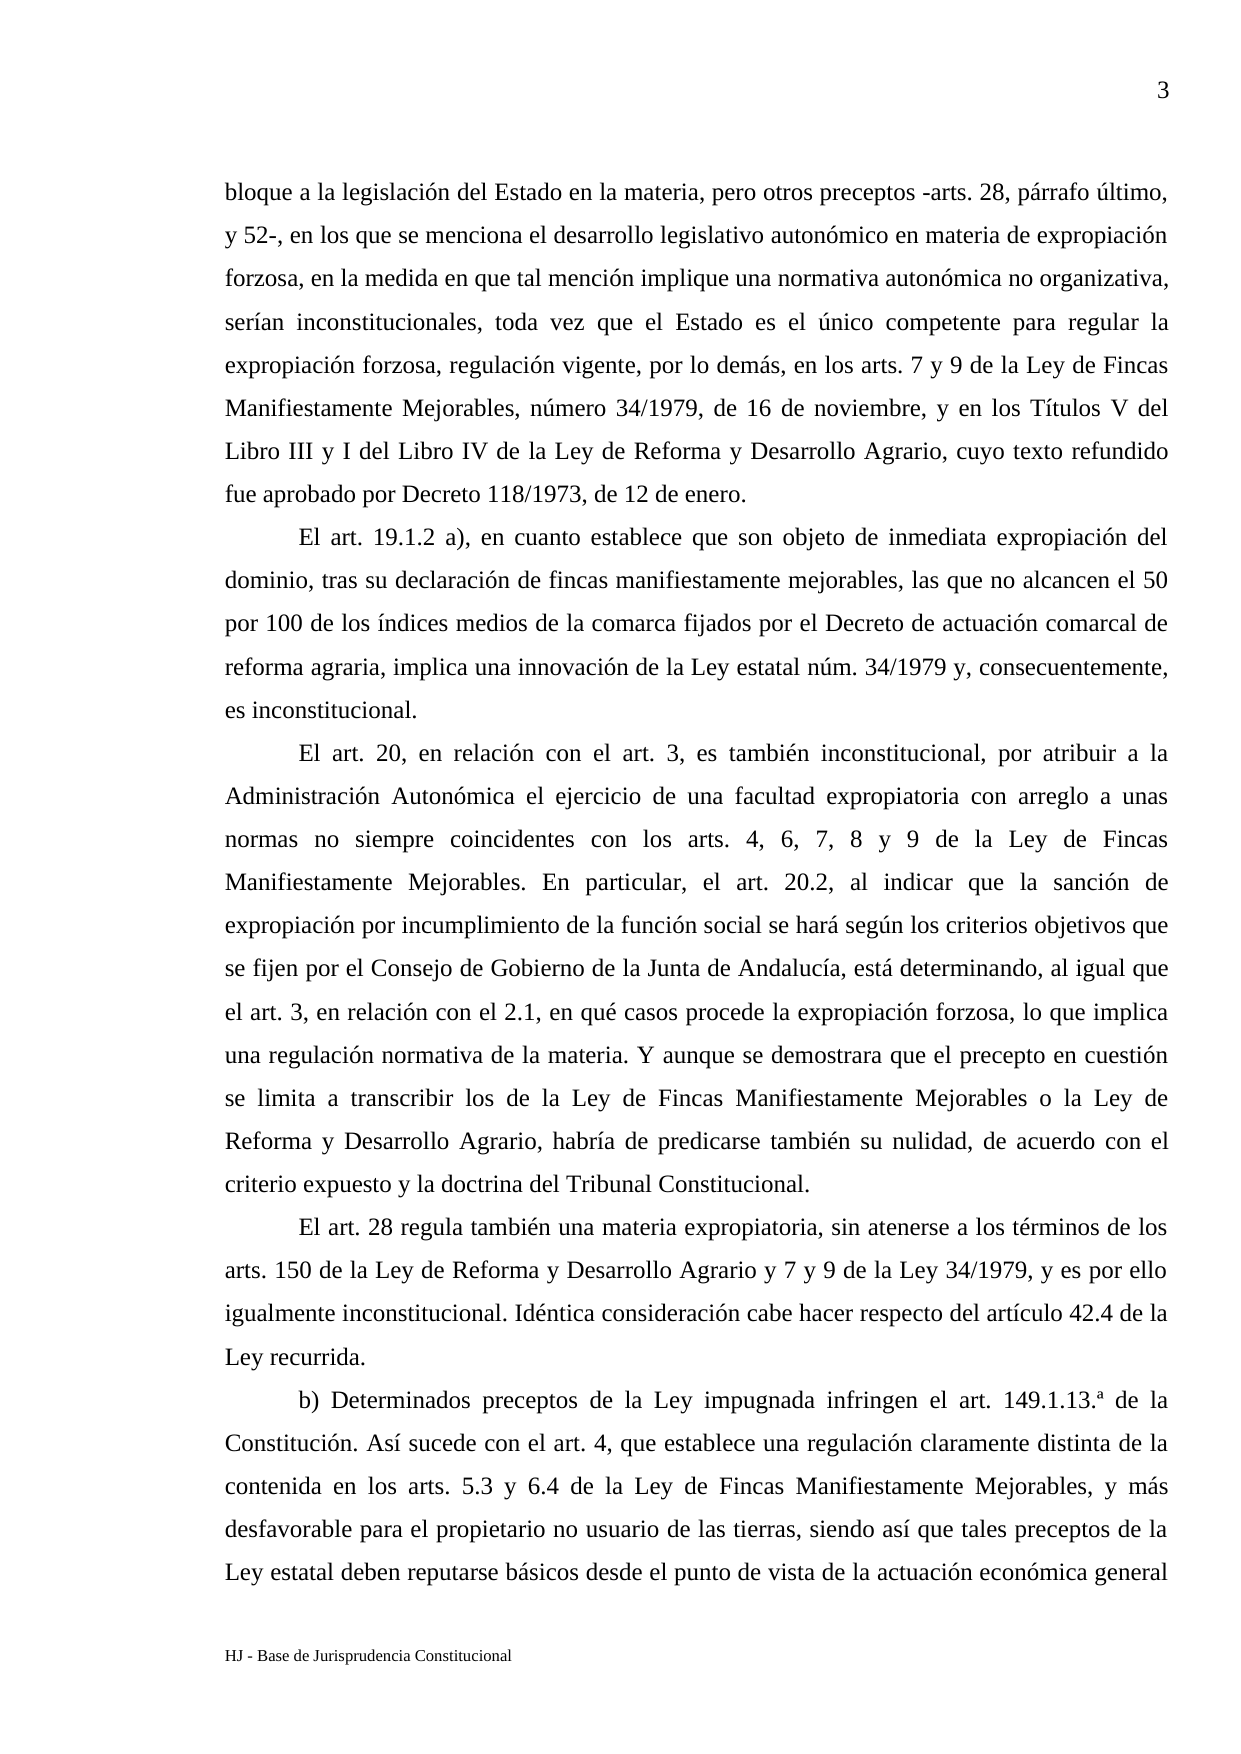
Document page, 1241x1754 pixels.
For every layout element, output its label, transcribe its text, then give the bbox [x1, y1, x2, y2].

text El art. 28 regula también una materia expropiatoria, sin atenerse a los términos de los arts. 150 de la Ley de Reforma y Desarrollo Agrario y 7 y 9 de la Ley 34/1979, y es por ello igualmente inconstitucional. Idéntica consideración cabe hacer respecto del artículo 42.4 de la Ley recurrida. [224, 1212, 1169, 1370]
text El art. 20, en relación con el art. 3, es también inconstitucional, por atribuir a la Administración Autonómica el ejercicio de una facultad expropiatoria con arreglo a unas normas no siempre coincidentes con los arts. 4, 6, 7, 8 y 9 de la Ley de Fincas Manifiestamente Mejorables. En particular, el art. 20.2, al indicar que la sanción de expropiación por incumplimiento de la función social se hará según los criterios objetivos que se fijen por el Consejo de Gobierno de la Junta de Andalucía, está determinando, al igual que el art. 3, en relación con el 2.1, en qué casos procede la expropiación forzosa, lo que implica una regulación normativa de la materia. Y aunque se demostrara que el precepto en cuestión se limita a transcribir los de la Ley de Fincas Manifiestamente Mejorables o la Ley de Reforma y Desarrollo Agrario, habría de predicarse también su nulidad, de acuerdo con el criterio expuesto y la doctrina del Tribunal Constitucional. [224, 738, 1169, 1198]
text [224, 1385, 1169, 1586]
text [224, 177, 1169, 508]
text El art. 19.1.2 a), en cuanto establece que son objeto de inmediata expropiación del dominio, tras su declaración de fincas manifiestamente mejorables, las que no alcancen el 50 por 100 de los índices medios de la comarca fijados por el Decreto de actuación comarcal de reforma agraria, implica una innovación de la Ley estatal núm. 34/1979 y, consecuentemente, es inconstitucional. [224, 522, 1169, 723]
